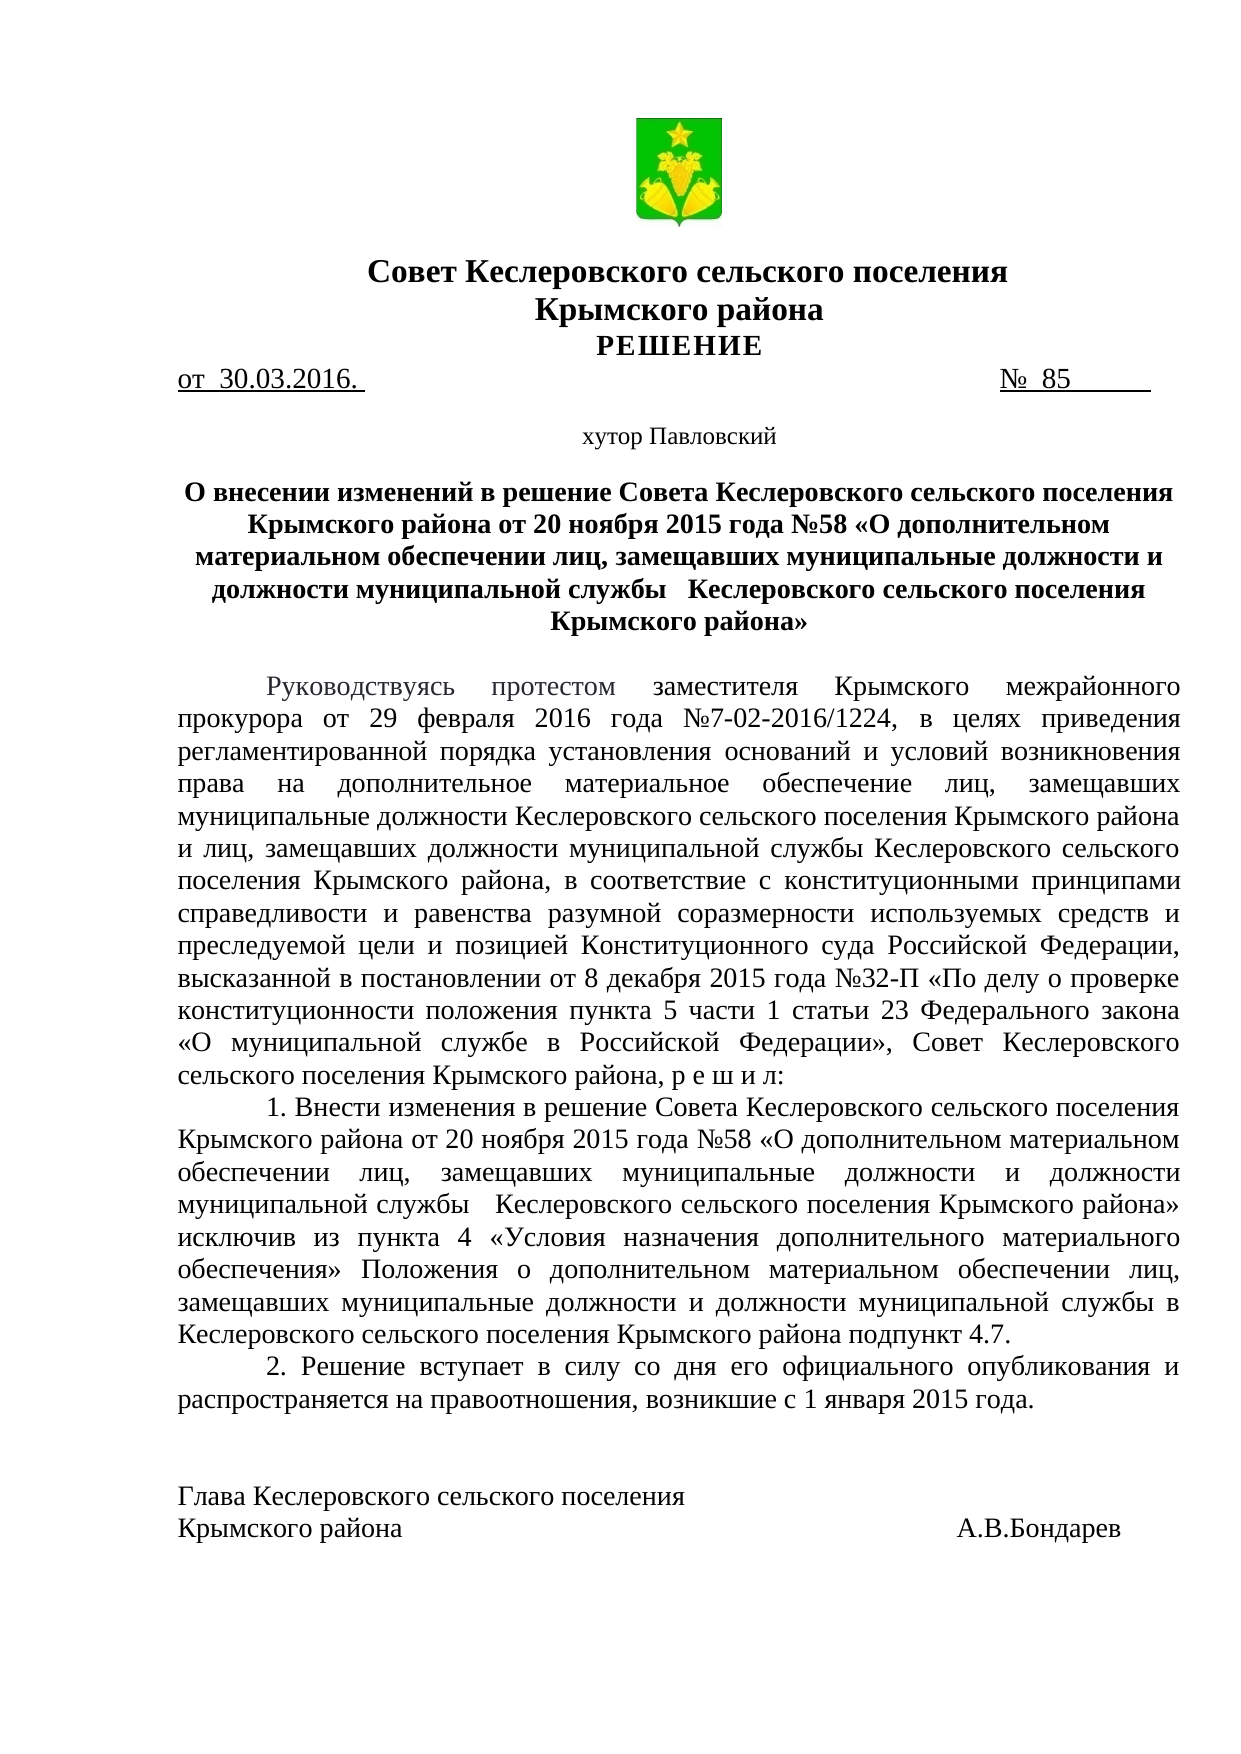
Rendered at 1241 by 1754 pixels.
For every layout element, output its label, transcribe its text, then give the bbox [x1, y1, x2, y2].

text 2. Решение вступает в силу со дня его официального опубликования и распространяется на правоотношения, возникшие с 1 января 2015 года. [177, 1349, 1181, 1414]
text О внесении изменений в решение Совета Кеслеровского сельского поселения Крымского района от 20 ноября 2015 года №58 «О дополнительном материальном обеспечении лиц, замещавших муниципальные должности и должности муниципальной службы Кеслеровского сельского поселения Крымского района» [177, 475, 1181, 637]
text Руководствуясь протестом заместителя Крымского межрайонного прокурора от 29 февраля 2016 года №7-02-2016/1224, в целях приведения регламентированной порядка установления оснований и условий возникновения права на дополнительное материальное обеспечение лиц, замещавших муниципальные должности Кеслеровского сельского поселения Крымского района и лиц, замещавших должности муниципальной службы Кеслеровского сельского поселения Крымского района, в соответствие с конституционными принципами справедливости и равенства разумной соразмерности используемых средств и преследуемой цели и позицией Конституционного суда Российской Федерации, высказанной в постановлении от 8 декабря 2015 года №32-П «По делу о проверке конституционности положения пункта 5 части 1 статьи 23 Федерального закона «О муниципальной службе в Российской Федерации», Совет Кеслеровского сельского поселения Крымского района, р е ш и л: [177, 669, 1181, 1090]
text РЕШЕНИЕ [177, 328, 1181, 361]
text хутор Павловский [177, 421, 1181, 449]
text от 30.03.2016. № 85 [177, 361, 1181, 395]
text 1. Внести изменения в решение Совета Кеслеровского сельского поселения Крымского района от 20 ноября 2015 года №58 «О дополнительном материальном обеспечении лиц, замещавших муниципальные должности и должности муниципальной службы Кеслеровского сельского поселения Крымского района» исключив из пункта 4 «Условия назначения дополнительного материального обеспечения» Положения о дополнительном материальном обеспечении лиц, замещавших муниципальные должности и должности муниципальной службы в Кеслеровского сельского поселения Крымского района подпункт 4.7. [177, 1090, 1181, 1349]
text Крымского района [177, 289, 1181, 328]
picture [636, 118, 722, 227]
text Совет Кеслеровского сельского поселения [177, 251, 1181, 289]
text Крымского района А.В.Бондарев [177, 1511, 1181, 1544]
text Глава Кеслеровского сельского поселения [177, 1479, 1181, 1511]
